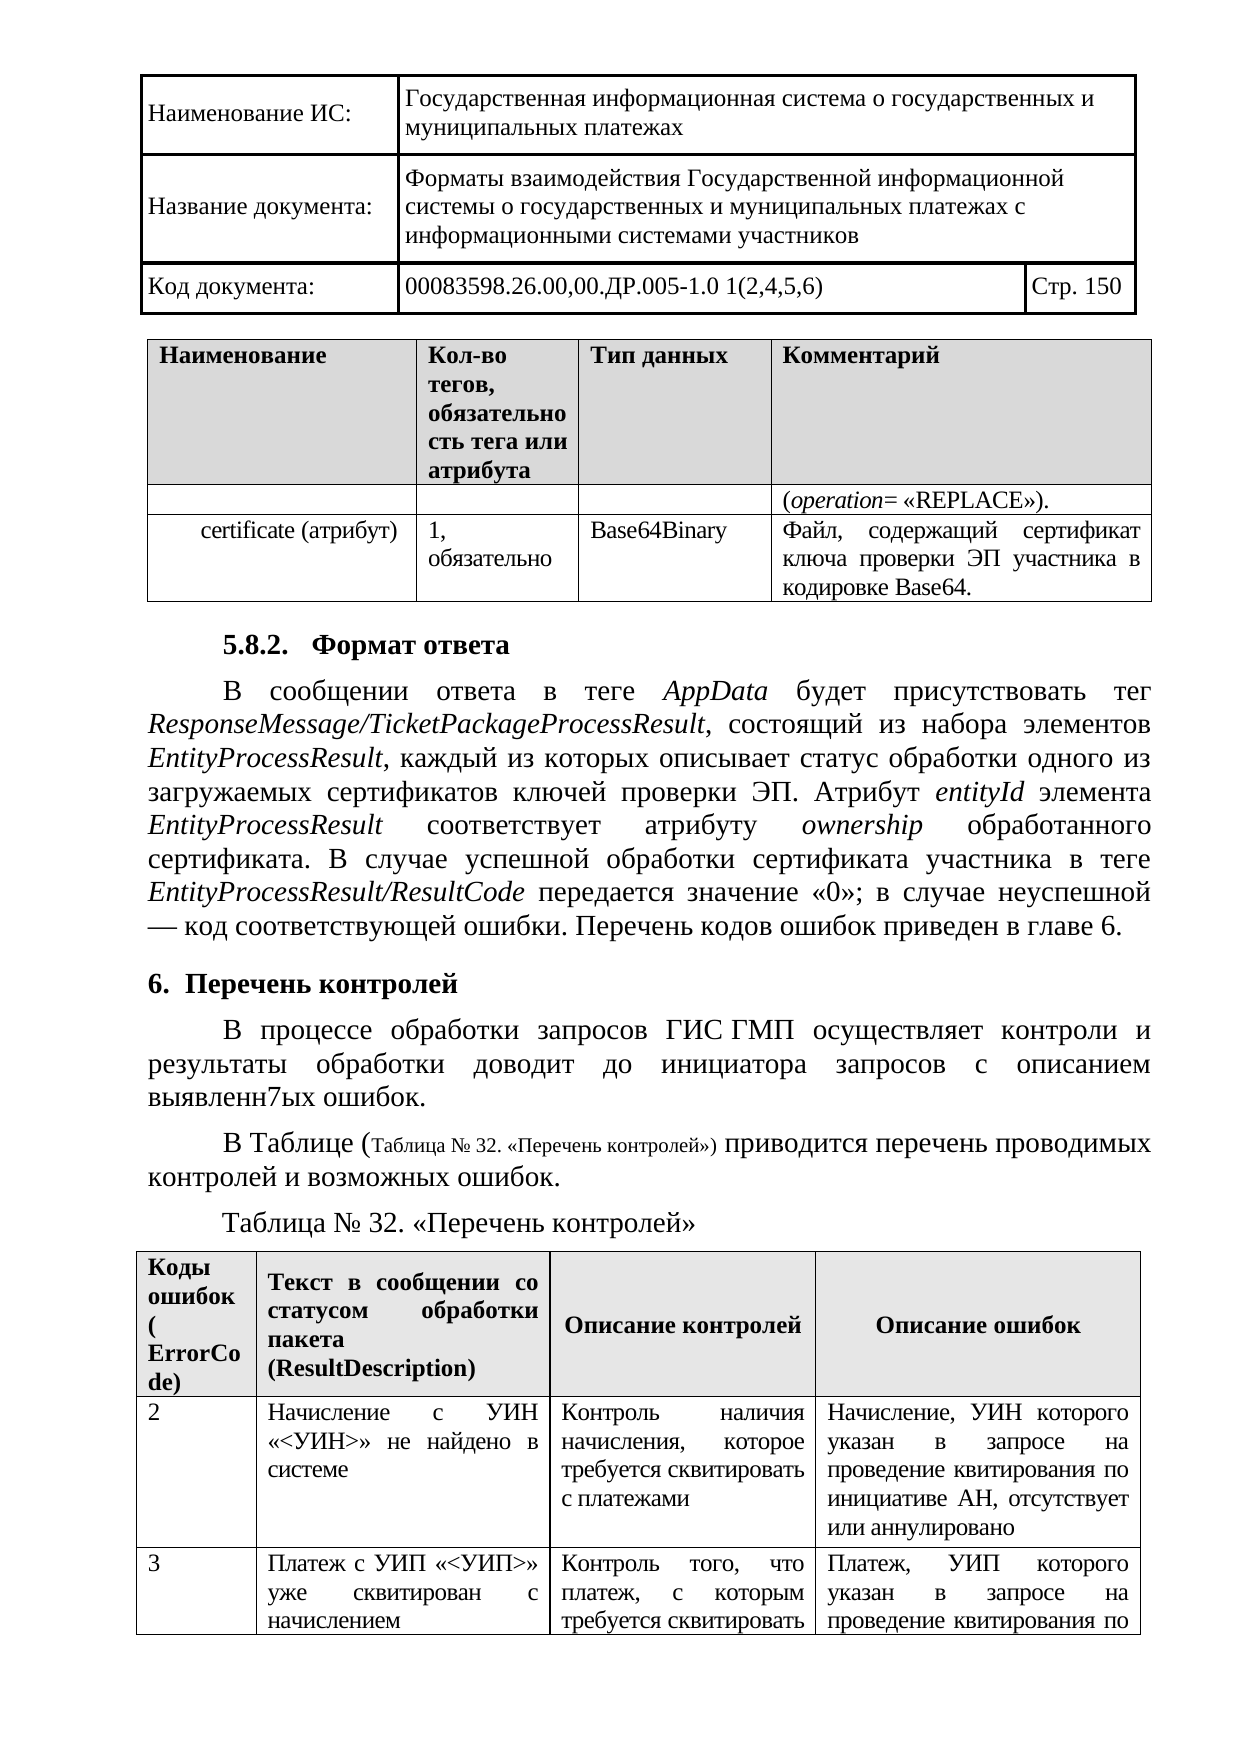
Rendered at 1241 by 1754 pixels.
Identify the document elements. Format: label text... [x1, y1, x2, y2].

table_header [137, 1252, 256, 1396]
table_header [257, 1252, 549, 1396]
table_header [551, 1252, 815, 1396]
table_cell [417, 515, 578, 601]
text В сообщении ответа в теге AppData будет присутствовать тег ResponseMessage/TicketPackageProcessResult, состоящий из набора элементов EntityProcessResult, каждый из которых описывает статус обработки одного из загружаемых сертификатов ключей проверки ЭП. Атрибут entityId элемента EntityProcessResult соответствует атрибуту ownership обработанного сертификата. В случае успешной обработки сертификата участника в теге EntityProcessResult/ResultCode передается значение «0»; в случае неуспешной — код соответствующей ошибки. Перечень кодов ошибок приведен в главе 6. [148, 673, 1152, 941]
subtitle Формат ответа [223, 627, 1152, 661]
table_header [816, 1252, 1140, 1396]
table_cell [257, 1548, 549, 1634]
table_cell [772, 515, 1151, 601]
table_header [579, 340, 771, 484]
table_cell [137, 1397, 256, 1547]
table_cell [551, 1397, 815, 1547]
text Таблица № 32. «Перечень контролей» [148, 1205, 1152, 1239]
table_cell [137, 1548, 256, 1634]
subtitle Перечень контролей [148, 966, 1152, 1000]
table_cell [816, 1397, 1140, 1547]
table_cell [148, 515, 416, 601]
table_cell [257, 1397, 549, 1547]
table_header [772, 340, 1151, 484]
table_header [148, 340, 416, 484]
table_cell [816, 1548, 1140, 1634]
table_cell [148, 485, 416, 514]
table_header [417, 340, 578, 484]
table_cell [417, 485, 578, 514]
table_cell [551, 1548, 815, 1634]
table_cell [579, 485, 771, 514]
text В процессе обработки запросов ГИС ГМП осуществляет контроли и результаты обработки доводит до инициатора запросов с описанием выявленн7ых ошибок. [148, 1012, 1152, 1113]
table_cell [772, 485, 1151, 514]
text В Таблице (Таблица № 32. «Перечень контролей») приводится перечень проводимых контролей и возможных ошибок. [148, 1126, 1152, 1193]
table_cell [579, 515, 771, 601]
